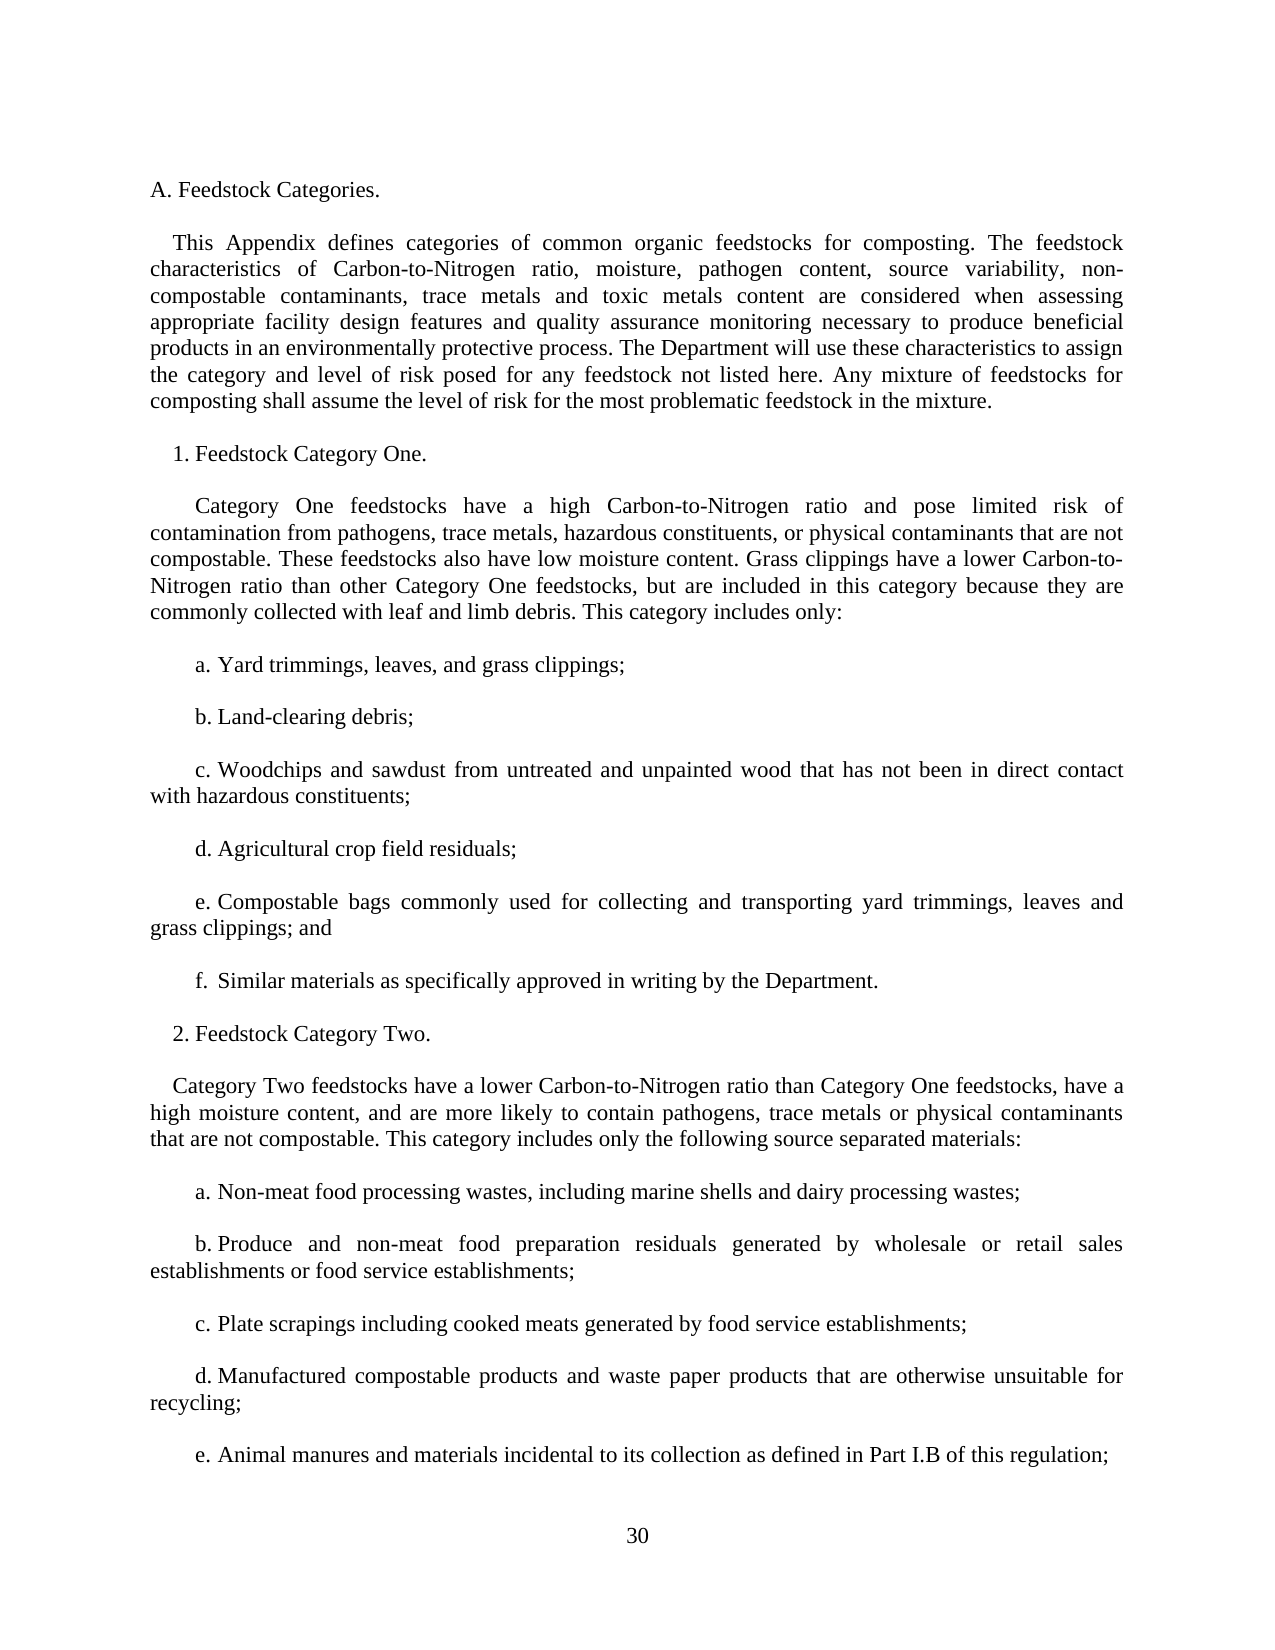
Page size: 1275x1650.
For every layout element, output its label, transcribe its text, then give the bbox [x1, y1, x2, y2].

text e. Animal manures and materials incidental to its collection as defined in Part I.B of this regulation; [150, 1441, 1125, 1468]
text c. Woodchips and sawdust from untreated and unpainted wood that has not been in direct contact with hazardous constituents; [150, 756, 1125, 809]
text 2. Feedstock Category Two. [150, 1020, 1125, 1046]
text c. Plate scrapings including cooked meats generated by food service establishments; [150, 1309, 1125, 1336]
text a. Non-meat food processing wastes, including marine shells and dairy processing wastes; [150, 1178, 1125, 1204]
text a. Yard trimmings, leaves, and grass clippings; [150, 651, 1125, 677]
text 1. Feedstock Category One. [150, 440, 1125, 466]
text This Appendix defines categories of common organic feedstocks for composting. The feedstock characteristics of Carbon-to-Nitrogen ratio, moisture, pathogen content, source variability, non-compostable contaminants, trace metals and toxic metals content are considered when assessing appropriate facility design features and quality assurance monitoring necessary to produce beneficial products in an environmentally protective process. The Department will use these characteristics to assign the category and level of risk posed for any feedstock not listed here. Any mixture of feedstocks for composting shall assume the level of risk for the most problematic feedstock in the mixture. [150, 229, 1125, 413]
text b. Land-clearing debris; [150, 703, 1125, 730]
text Category One feedstocks have a high Carbon-to-Nitrogen ratio and pose limited risk of contamination from pathogens, trace metals, hazardous constituents, or physical contaminants that are not compostable. These feedstocks also have low moisture content. Grass clippings have a lower Carbon-to-Nitrogen ratio than other Category One feedstocks, but are included in this category because they are commonly collected with leaf and limb debris. This category includes only: [150, 493, 1125, 624]
text d. Agricultural crop field residuals; [150, 835, 1125, 862]
text e. Compostable bags commonly used for collecting and transporting yard trimmings, leaves and grass clippings; and [150, 888, 1125, 941]
text Category Two feedstocks have a lower Carbon-to-Nitrogen ratio than Category One feedstocks, have a high moisture content, and are more likely to contain pathogens, trace metals or physical contaminants that are not compostable. This category includes only the following source separated materials: [150, 1072, 1125, 1151]
text d. Manufactured compostable products and waste paper products that are otherwise unsuitable for recycling; [150, 1362, 1125, 1415]
text b. Produce and non-meat food preparation residuals generated by wholesale or retail sales establishments or food service establishments; [150, 1231, 1125, 1283]
text f. Similar materials as specifically approved in writing by the Department. [150, 967, 1125, 993]
text A. Feedstock Categories. [150, 176, 1125, 203]
